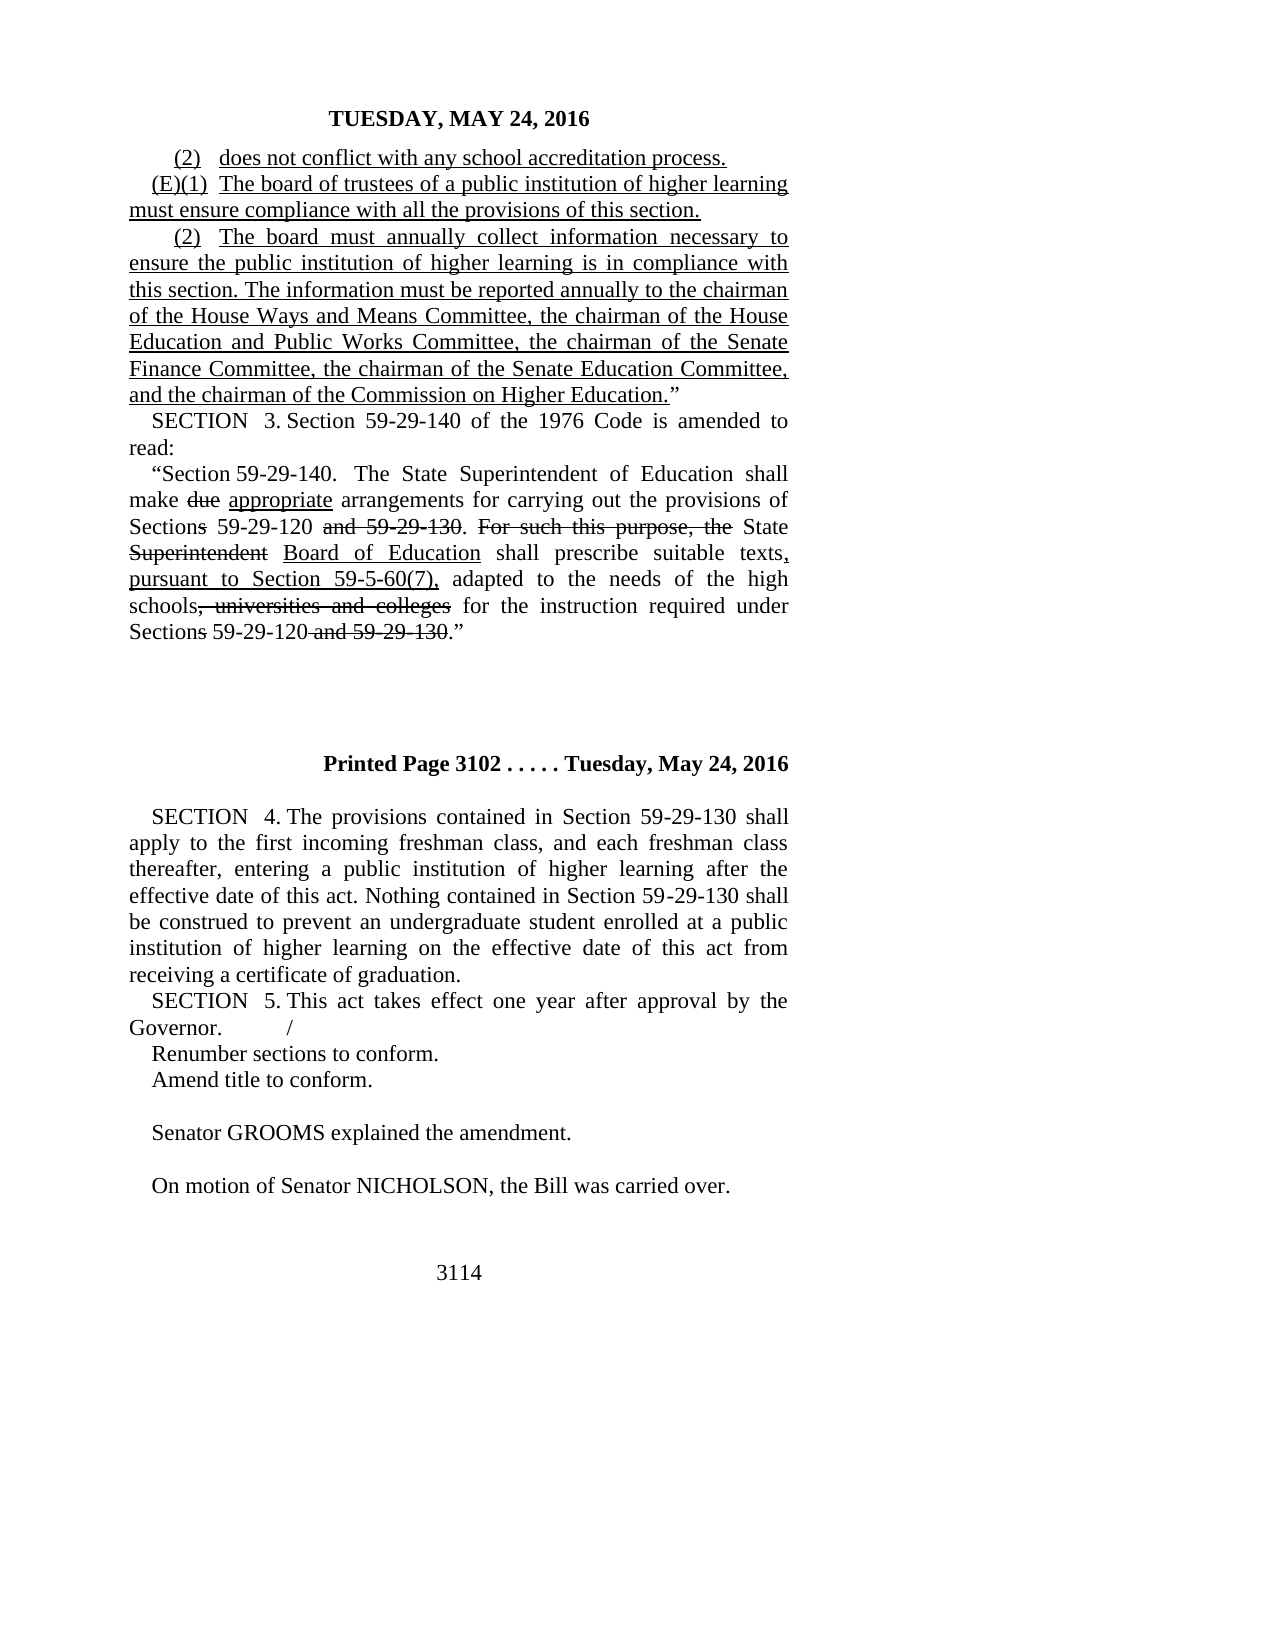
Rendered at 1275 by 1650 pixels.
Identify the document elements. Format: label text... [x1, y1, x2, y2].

text “Section 59-29-140. The State Superintendent of Education shall make due appropriate arrangements for carrying out the provisions of Sections 59-29-120 and 59-29-130. For such this purpose, the State Superintendent Board of Education shall prescribe suitable texts, pursuant to Section 59-5-60(7), adapted to the needs of the high schools, universities and colleges for the instruction required under Sections 59-29-120 and 59-29-130.” [129, 460, 789, 644]
text (2) does not conflict with any school accreditation process. [129, 144, 789, 170]
text SECTION 5. This act takes effect one year after approval by the Governor. / [129, 987, 789, 1040]
text Senator GROOMS explained the amendment. [129, 1119, 789, 1145]
text SECTION 4. The provisions contained in Section 59-29-130 shall apply to the first incoming freshman class, and each freshman class thereafter, entering a public institution of higher learning after the effective date of this act. Nothing contained in Section 59-29-130 shall be construed to prevent an undergraduate student enrolled at a public institution of higher learning on the effective date of this act from receiving a certificate of graduation. [129, 803, 789, 987]
text Printed Page 3102 . . . . . Tuesday, May 24, 2016 [129, 750, 789, 776]
text Renumber sections to conform. [129, 1040, 789, 1066]
text (E)(1) The board of trustees of a public institution of higher learning must ensure compliance with all the provisions of this section. [129, 170, 789, 223]
text (2) The board must annually collect information necessary to ensure the public institution of higher learning is in compliance with this section. The information must be reported annually to the chairman of the House Ways and Means Committee, the chairman of the House Education and Public Works Committee, the chairman of the Senate Finance Committee, the chairman of the Senate Education Committee, and the chairman of the Commission on Higher Education.” [129, 223, 789, 272]
text SECTION 3. Section 59-29-140 of the 1976 Code is amended to read: [129, 407, 789, 460]
text Amend title to conform. [129, 1066, 789, 1093]
text On motion of Senator NICHOLSON, the Bill was carried over. [129, 1172, 789, 1198]
